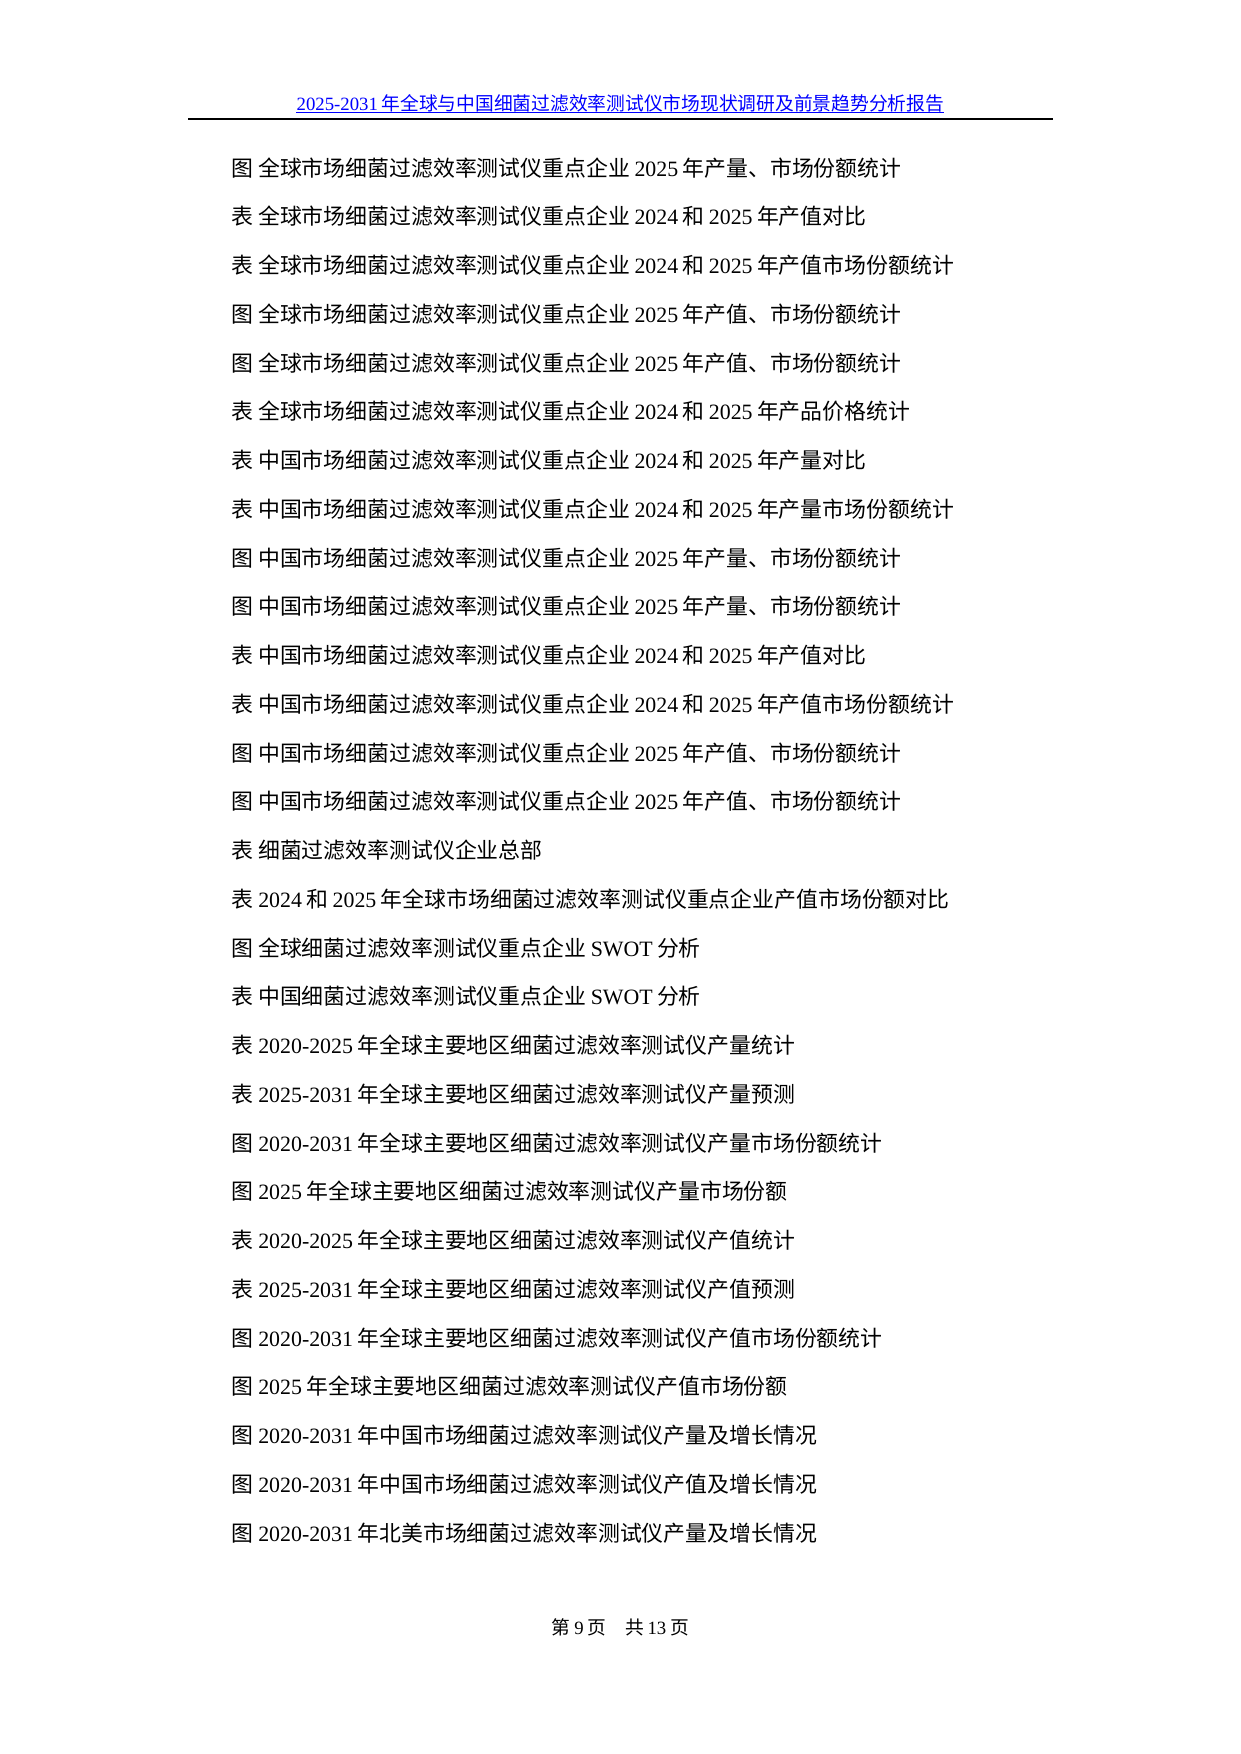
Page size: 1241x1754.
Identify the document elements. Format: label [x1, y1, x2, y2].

text [187, 150, 1053, 1548]
